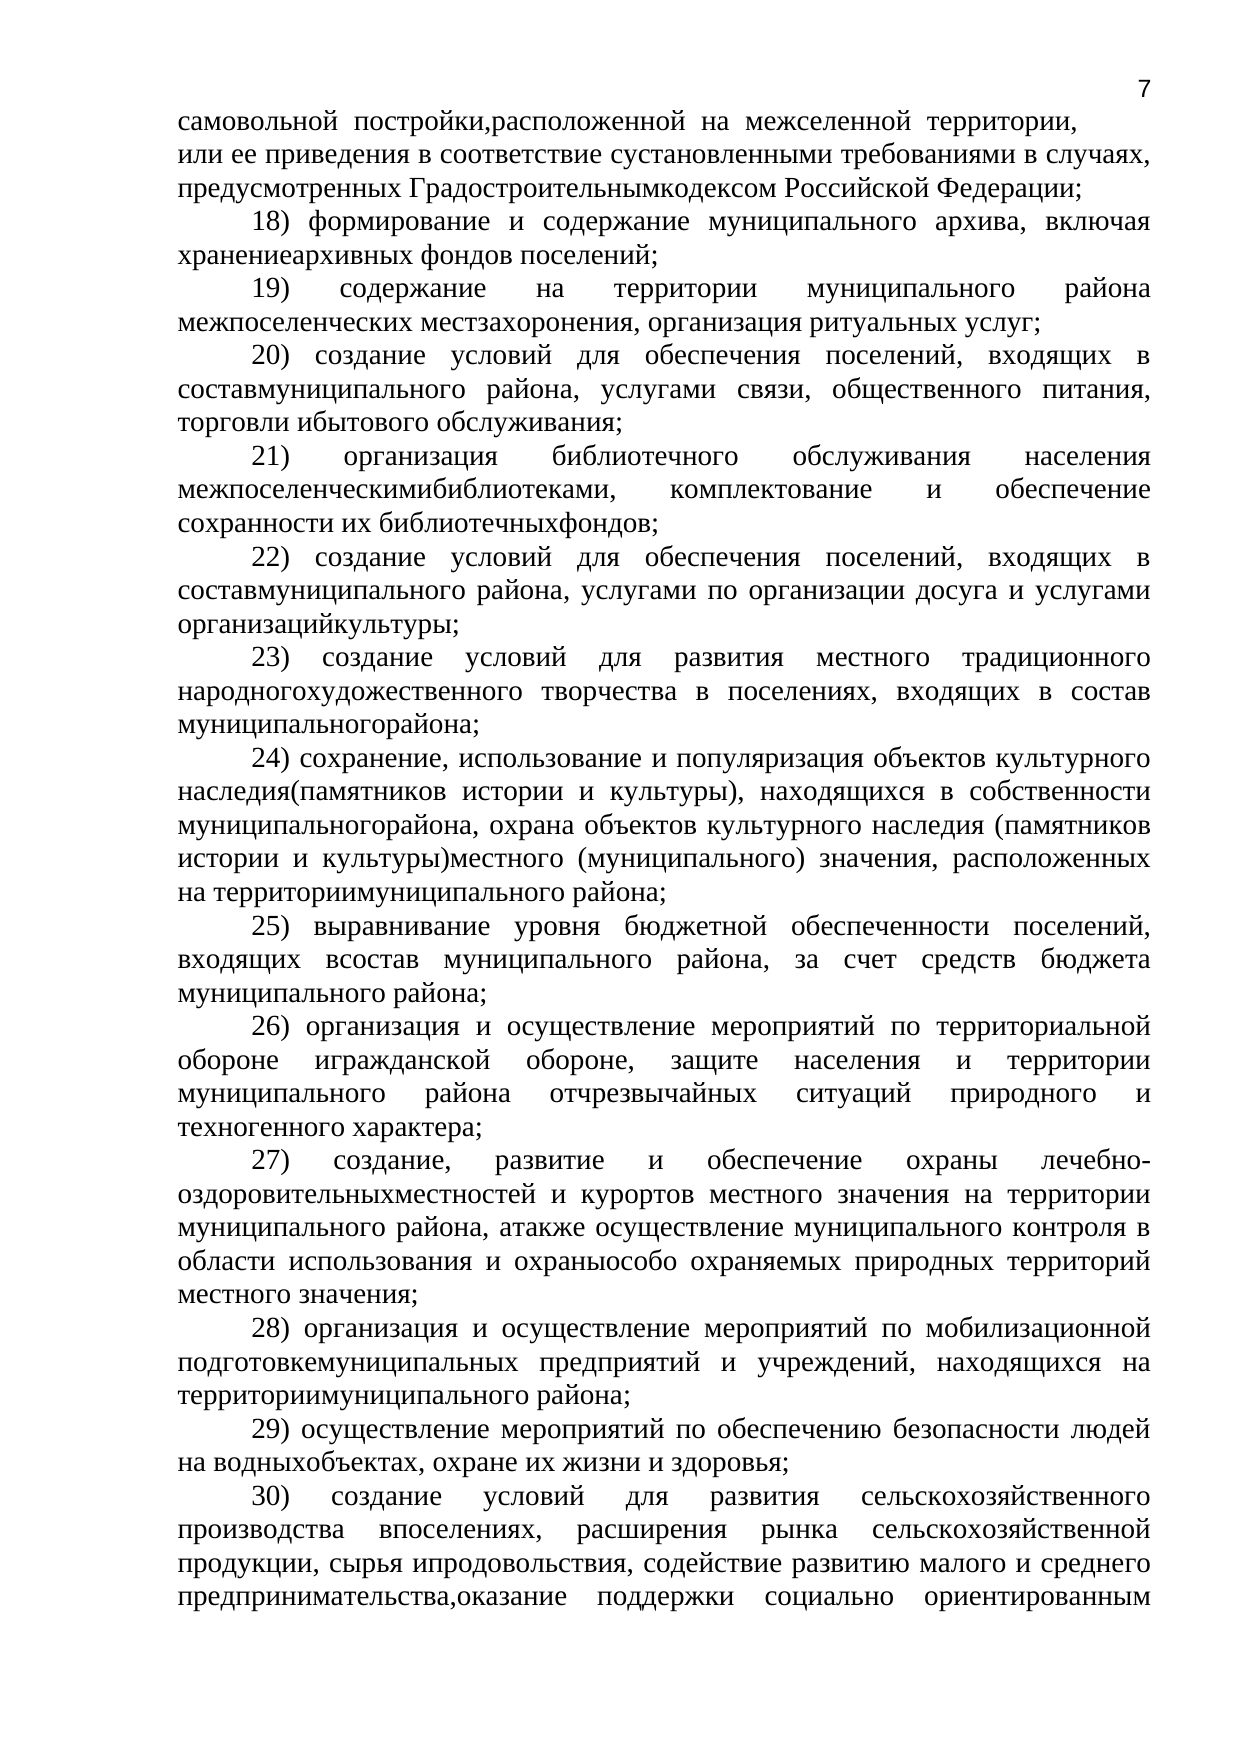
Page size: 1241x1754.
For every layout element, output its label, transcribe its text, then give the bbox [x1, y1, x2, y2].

list 18) формирование и содержание муниципального архива, включая хранениеархивных фондов поселений; [177, 203, 1152, 270]
list 25) выравнивание уровня бюджетной обеспеченности поселений, входящих всостав муниципального района, за счет средств бюджета муниципального района; [177, 908, 1152, 1008]
list 24) сохранение, использование и популяризация объектов культурного наследия(памятников истории и культуры), находящихся в собственности муниципальногорайона, охрана объектов культурного наследия (памятников истории и культуры)местного (муниципального) значения, расположенных на территориимуниципального района; [177, 740, 1152, 908]
list 22) создание условий для обеспечения поселений, входящих в составмуниципального района, услугами по организации досуга и услугами организацийкультуры; [177, 539, 1152, 639]
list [177, 103, 1152, 203]
list 20) создание условий для обеспечения поселений, входящих в составмуниципального района, услугами связи, общественного питания, торговли ибытового обслуживания; [177, 337, 1152, 438]
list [177, 1478, 1152, 1612]
list 29) осуществление мероприятий по обеспечению безопасности людей на водныхобъектах, охране их жизни и здоровья; [177, 1411, 1152, 1478]
list 23) создание условий для развития местного традиционного народногохудожественного творчества в поселениях, входящих в состав муниципальногорайона; [177, 639, 1152, 740]
list 26) организация и осуществление мероприятий по территориальной обороне игражданской обороне, защите населения и территории муниципального района отчрезвычайных ситуаций природного и техногенного характера; [177, 1008, 1152, 1142]
list 21) организация библиотечного обслуживания населения межпоселенческимибиблиотеками, комплектование и обеспечение сохранности их библиотечныхфондов; [177, 438, 1152, 539]
list 27) создание, развитие и обеспечение охраны лечебно-оздоровительныхместностей и курортов местного значения на территории муниципального района, атакже осуществление муниципального контроля в области использования и охраныособо охраняемых природных территорий местного значения; [177, 1142, 1152, 1310]
list 28) организация и осуществление мероприятий по мобилизационной подготовкемуниципальных предприятий и учреждений, находящихся на территориимуниципального района; [177, 1310, 1152, 1411]
list 19) содержание на территории муниципального района межпоселенческих местзахоронения, организация ритуальных услуг; [177, 270, 1152, 337]
